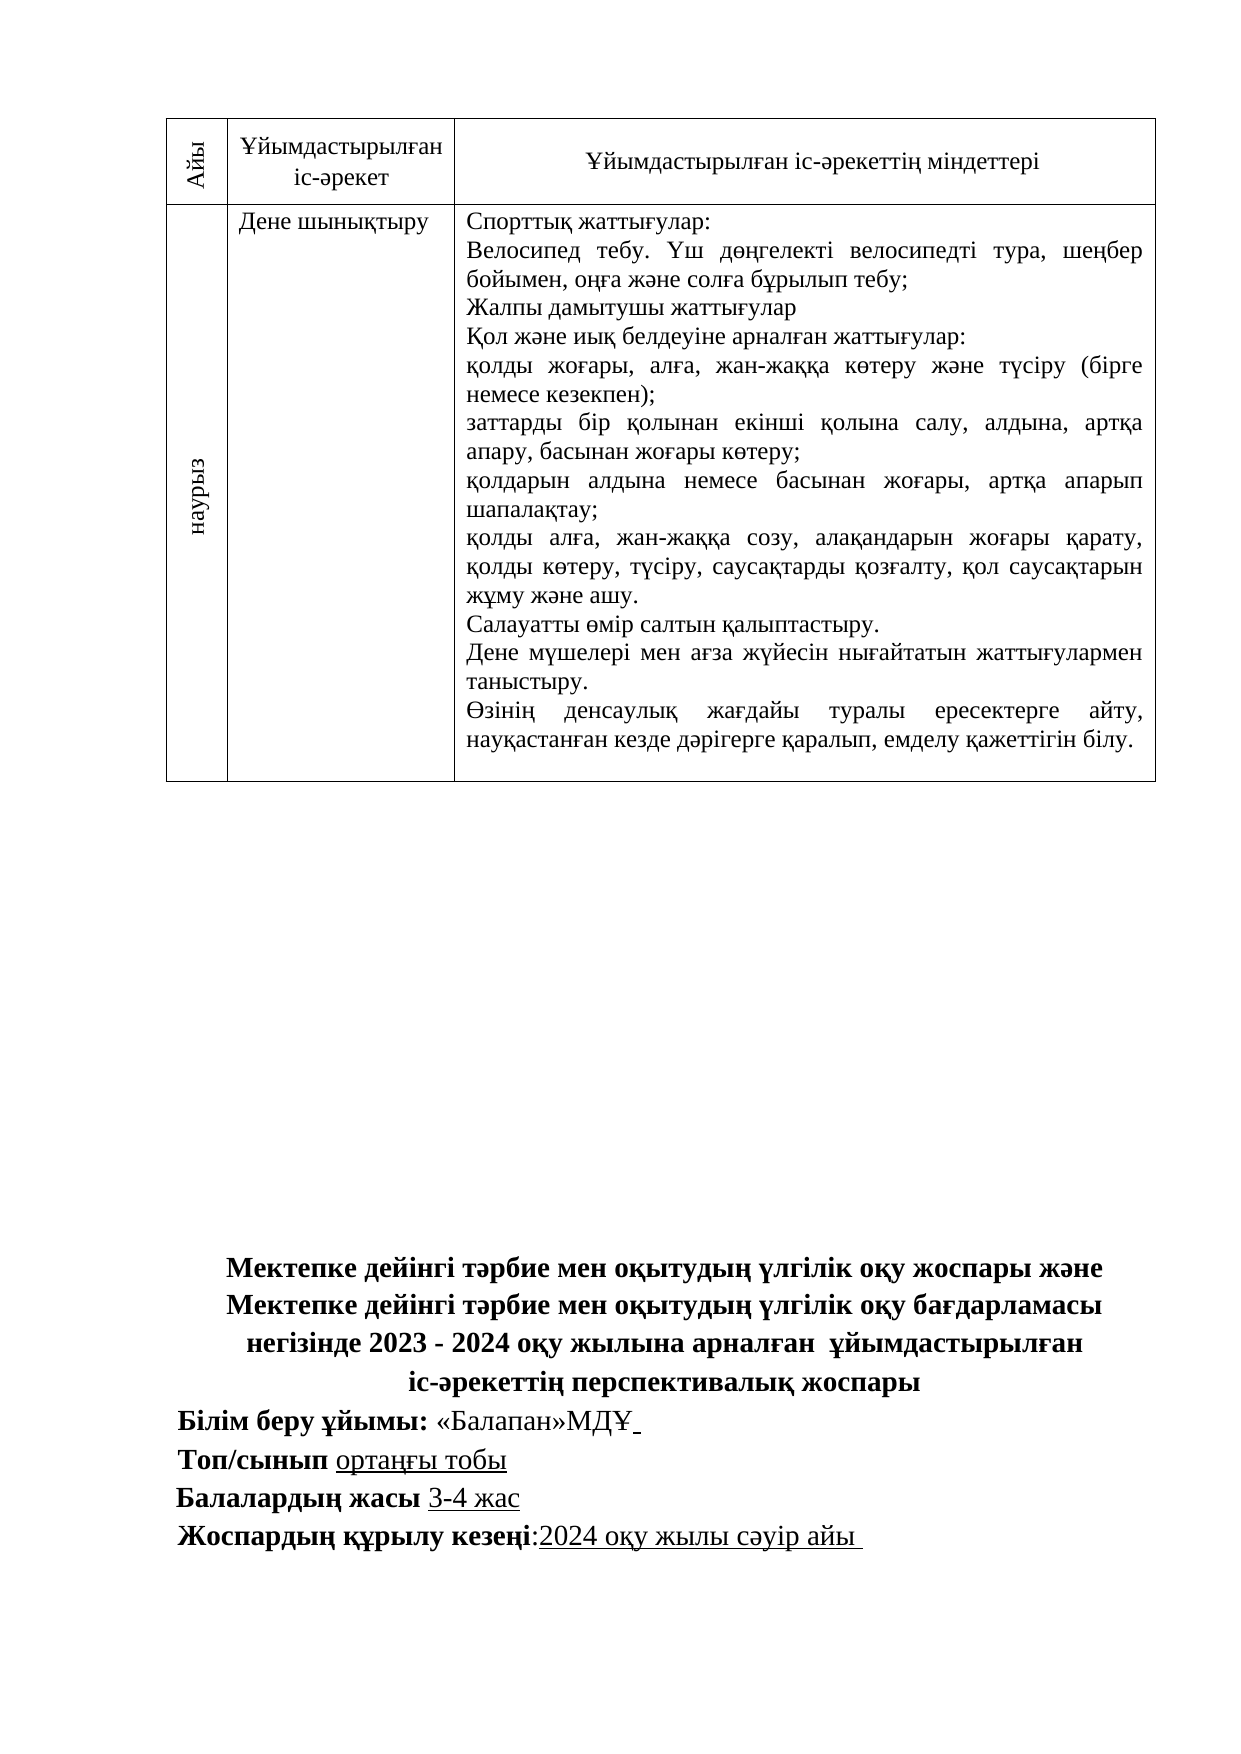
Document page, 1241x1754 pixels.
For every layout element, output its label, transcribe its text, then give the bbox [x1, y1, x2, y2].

text Білім беру ұйымы: «Балапан»МДҰ [177, 1403, 1152, 1437]
table_header Ұйымдастырылған іс-әрекет [228, 119, 454, 204]
table_header Айы [167, 119, 227, 204]
table_cell Дене шынықтыру [228, 205, 454, 781]
text Мектепке дейінгі тәрбие мен оқытудың үлгілік оқу жоспары және Мектепке дейінгі тәрбие мен оқытудың үлгілік оқу бағдарламасы негізінде 2023 - 2024 оқу жылына арналған ұйымдастырылған [177, 1250, 1152, 1359]
text Балалардың жасы 3-4 жас [176, 1481, 1152, 1514]
text Топ/сынып ортаңғы тобы [177, 1442, 1034, 1475]
text Жоспардың құрылу кезеңі:2024 оқу жылы сәуір айы [177, 1518, 1152, 1552]
table_header Ұйымдастырылған іс-әрекеттің міндеттері [455, 119, 1155, 204]
table_cell наурыз [167, 205, 227, 781]
text іс-әрекеттің перспективалық жоспары [177, 1364, 1152, 1398]
table_cell Спорттық жаттығулар: Велосипед тебу. Үш дөңгелекті велосипедті тура, шеңбер бойымен, оңға және солға бұрылып тебу; Жалпы дамытушы жаттығулар Қол және иық белдеуіне арналған жаттығулар: қолды жоғары, алға, жан-жаққа көтеру және түсіру (бірге немесе кезекпен); заттарды бір қолынан екінші қолына салу, алдына, артқа апару, басынан жоғары көтеру; қолдарын алдына немесе басынан жоғары, артқа апарып шапалақтау; қолды алға, жан-жаққа созу, алақандарын жоғары қарату, қолды көтеру, түсіру, саусақтарды қозғалту, қол саусақтарын жұму және ашу. Салауатты өмір салтын қалыптастыру. Дене мүшелері мен ағза жүйесін нығайтатын жаттығулармен таныстыру. Өзінің денсаулық жағдайы туралы ересектерге айту, науқастанған кезде дәрігерге қаралып, емделу қажеттігін білу. [455, 205, 1155, 781]
